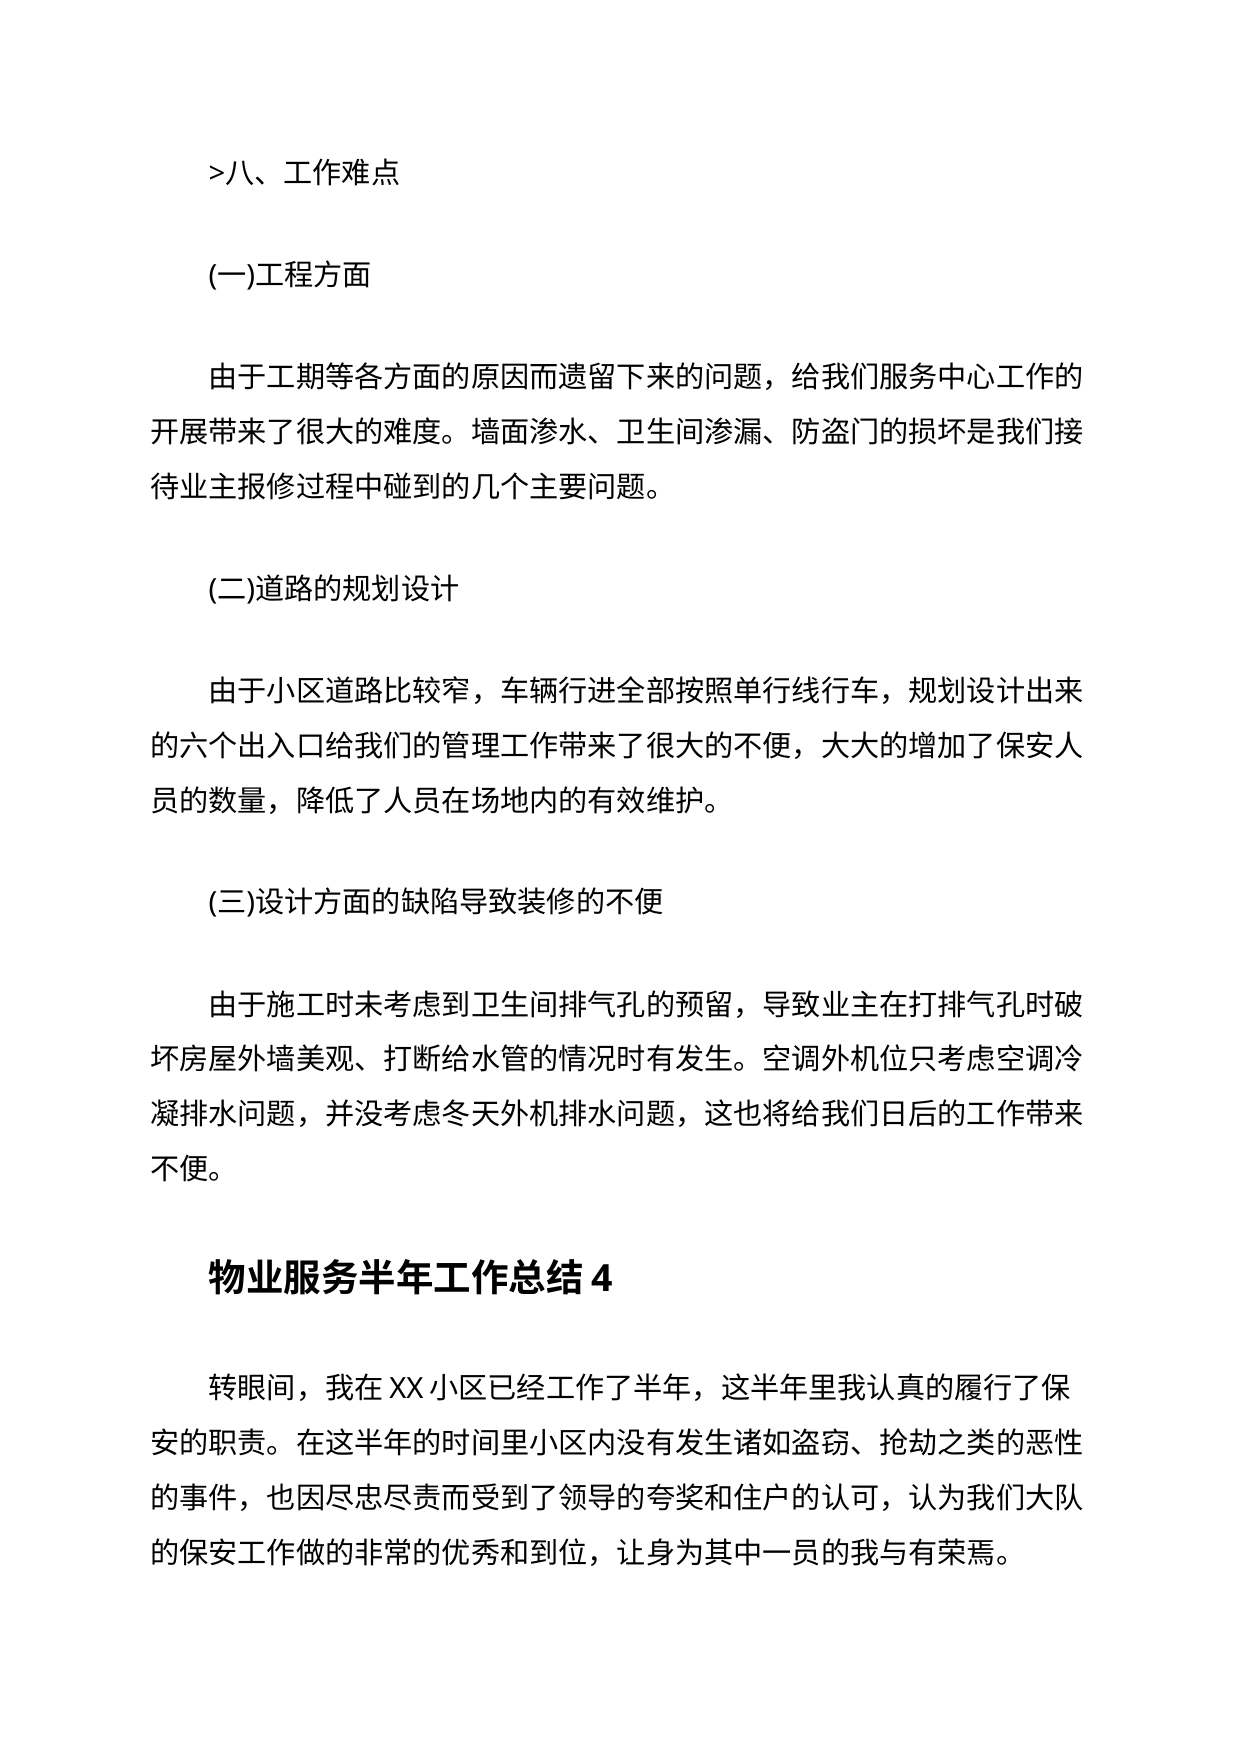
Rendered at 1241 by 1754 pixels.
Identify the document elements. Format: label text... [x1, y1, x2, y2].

text 物业服务半年工作总结4 [150, 1247, 1090, 1302]
text 由于小区道路比较窄，车辆行进全部按照单行线行车，规划设计出来的六个出入口给我们的管理工作带来了很大的不便，大大的增加了保安人员的数量，降低了人员在场地内的有效维护。 [150, 667, 1090, 819]
text 由于施工时未考虑到卫生间排气孔的预留，导致业主在打排气孔时破坏房屋外墙美观、打断给水管的情况时有发生。空调外机位只考虑空调冷凝排水问题，并没考虑冬天外机排水问题，这也将给我们日后的工作带来不便。 [150, 981, 1090, 1188]
text >八、工作难点 [150, 150, 1090, 192]
text (三)设计方面的缺陷导致装修的不便 [150, 879, 1090, 921]
text (一)工程方面 [150, 252, 1090, 294]
text (二)道路的规划设计 [150, 566, 1090, 608]
text 转眼间，我在XX小区已经工作了半年，这半年里我认真的履行了保安的职责。在这半年的时间里小区内没有发生诸如盗窃、抢劫之类的恶性的事件，也因尽忠尽责而受到了领导的夸奖和住户的认可，认为我们大队的保安工作做的非常的优秀和到位，让身为其中一员的我与有荣焉。 [150, 1365, 1090, 1572]
text 由于工期等各方面的原因而遗留下来的问题，给我们服务中心工作的开展带来了很大的难度。墙面渗水、卫生间渗漏、防盗门的损坏是我们接待业主报修过程中碰到的几个主要问题。 [150, 354, 1090, 506]
